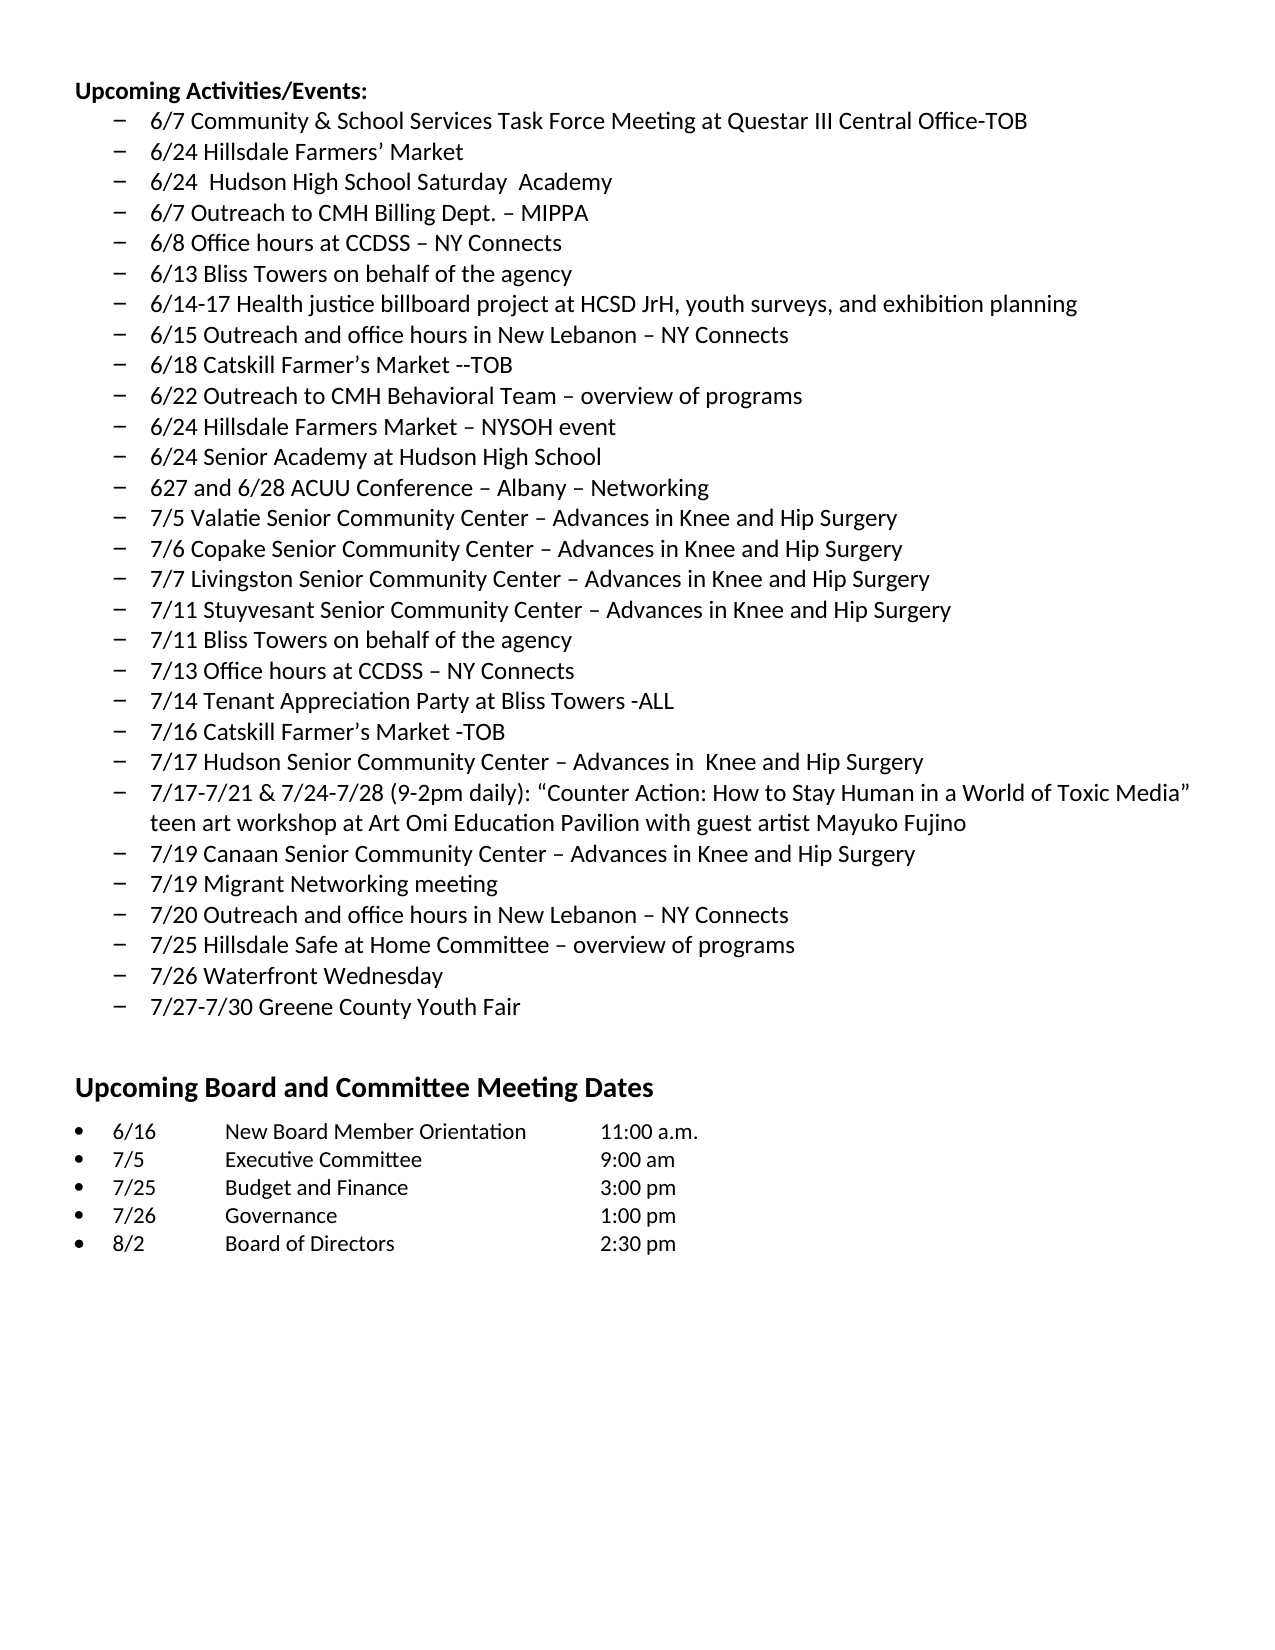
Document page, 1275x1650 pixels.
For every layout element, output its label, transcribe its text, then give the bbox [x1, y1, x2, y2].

list 6/13 Bliss Towers on behalf of the agency [112, 258, 1200, 289]
list 7/26 Waterfront Wednesday [112, 960, 1200, 991]
list 7/17 Hudson Senior Community Center – Advances in Knee and Hip Surgery [112, 746, 1200, 777]
list 7/7 Livingston Senior Community Center – Advances in Knee and Hip Surgery [112, 563, 1200, 594]
list 7/25 Hillsdale Safe at Home Committee – overview of programs [112, 929, 1200, 960]
list 6/15 Outreach and office hours in New Lebanon – NY Connects [112, 319, 1200, 350]
list 7/27-7/30 Greene County Youth Fair [112, 991, 1200, 1021]
list 7/25 Budget and Finance 3:00 pm [75, 1173, 1200, 1201]
list 7/13 Office hours at CCDSS – NY Connects [112, 655, 1200, 685]
list 6/7 Outreach to CMH Billing Dept. – MIPPA [112, 197, 1200, 228]
list 7/20 Outreach and office hours in New Lebanon – NY Connects [112, 899, 1200, 929]
list 6/24 Hudson High School Saturday Academy [112, 167, 1200, 197]
list 7/5 Executive Committee 9:00 am [75, 1145, 1200, 1173]
list 6/18 Catskill Farmer’s Market --TOB [112, 350, 1200, 380]
list 6/22 Outreach to CMH Behavioral Team – overview of programs [112, 380, 1200, 411]
text Upcoming Activities/Events: [75, 75, 1200, 106]
list 7/5 Valatie Senior Community Center – Advances in Knee and Hip Surgery [112, 502, 1200, 533]
list 6/16 New Board Member Orientation 11:00 a.m. [75, 1117, 1200, 1145]
list 7/26 Governance 1:00 pm [75, 1201, 1200, 1229]
list 627 and 6/28 ACUU Conference – Albany – Networking [112, 472, 1200, 502]
list 6/24 Senior Academy at Hudson High School [112, 441, 1200, 472]
list 8/2 Board of Directors 2:30 pm [75, 1229, 1200, 1257]
list 7/6 Copake Senior Community Center – Advances in Knee and Hip Surgery [112, 533, 1200, 563]
list 6/24 Hillsdale Farmers’ Market [112, 136, 1200, 167]
list 7/16 Catskill Farmer’s Market -TOB [112, 716, 1200, 746]
list 7/11 Bliss Towers on behalf of the agency [112, 624, 1200, 655]
list 6/7 Community & School Services Task Force Meeting at Questar III Central Office-TOB [112, 106, 1200, 136]
list 7/19 Migrant Networking meeting [112, 868, 1200, 899]
list 6/8 Office hours at CCDSS – NY Connects [112, 228, 1200, 258]
list 6/24 Hillsdale Farmers Market – NYSOH event [112, 411, 1200, 441]
text Upcoming Board and Committee Meeting Dates [75, 1069, 1200, 1105]
list 7/19 Canaan Senior Community Center – Advances in Knee and Hip Surgery [112, 838, 1200, 868]
list 7/11 Stuyvesant Senior Community Center – Advances in Knee and Hip Surgery [112, 594, 1200, 624]
list 7/14 Tenant Appreciation Party at Bliss Towers -ALL [112, 685, 1200, 716]
list 7/17-7/21 & 7/24-7/28 (9-2pm daily): “Counter Action: How to Stay Human in a World of Toxic Media” teen art workshop at Art Omi Education Pavilion with guest artist Mayuko Fujino [112, 777, 1200, 838]
list 6/14-17 Health justice billboard project at HCSD JrH, youth surveys, and exhibition planning [112, 289, 1200, 319]
